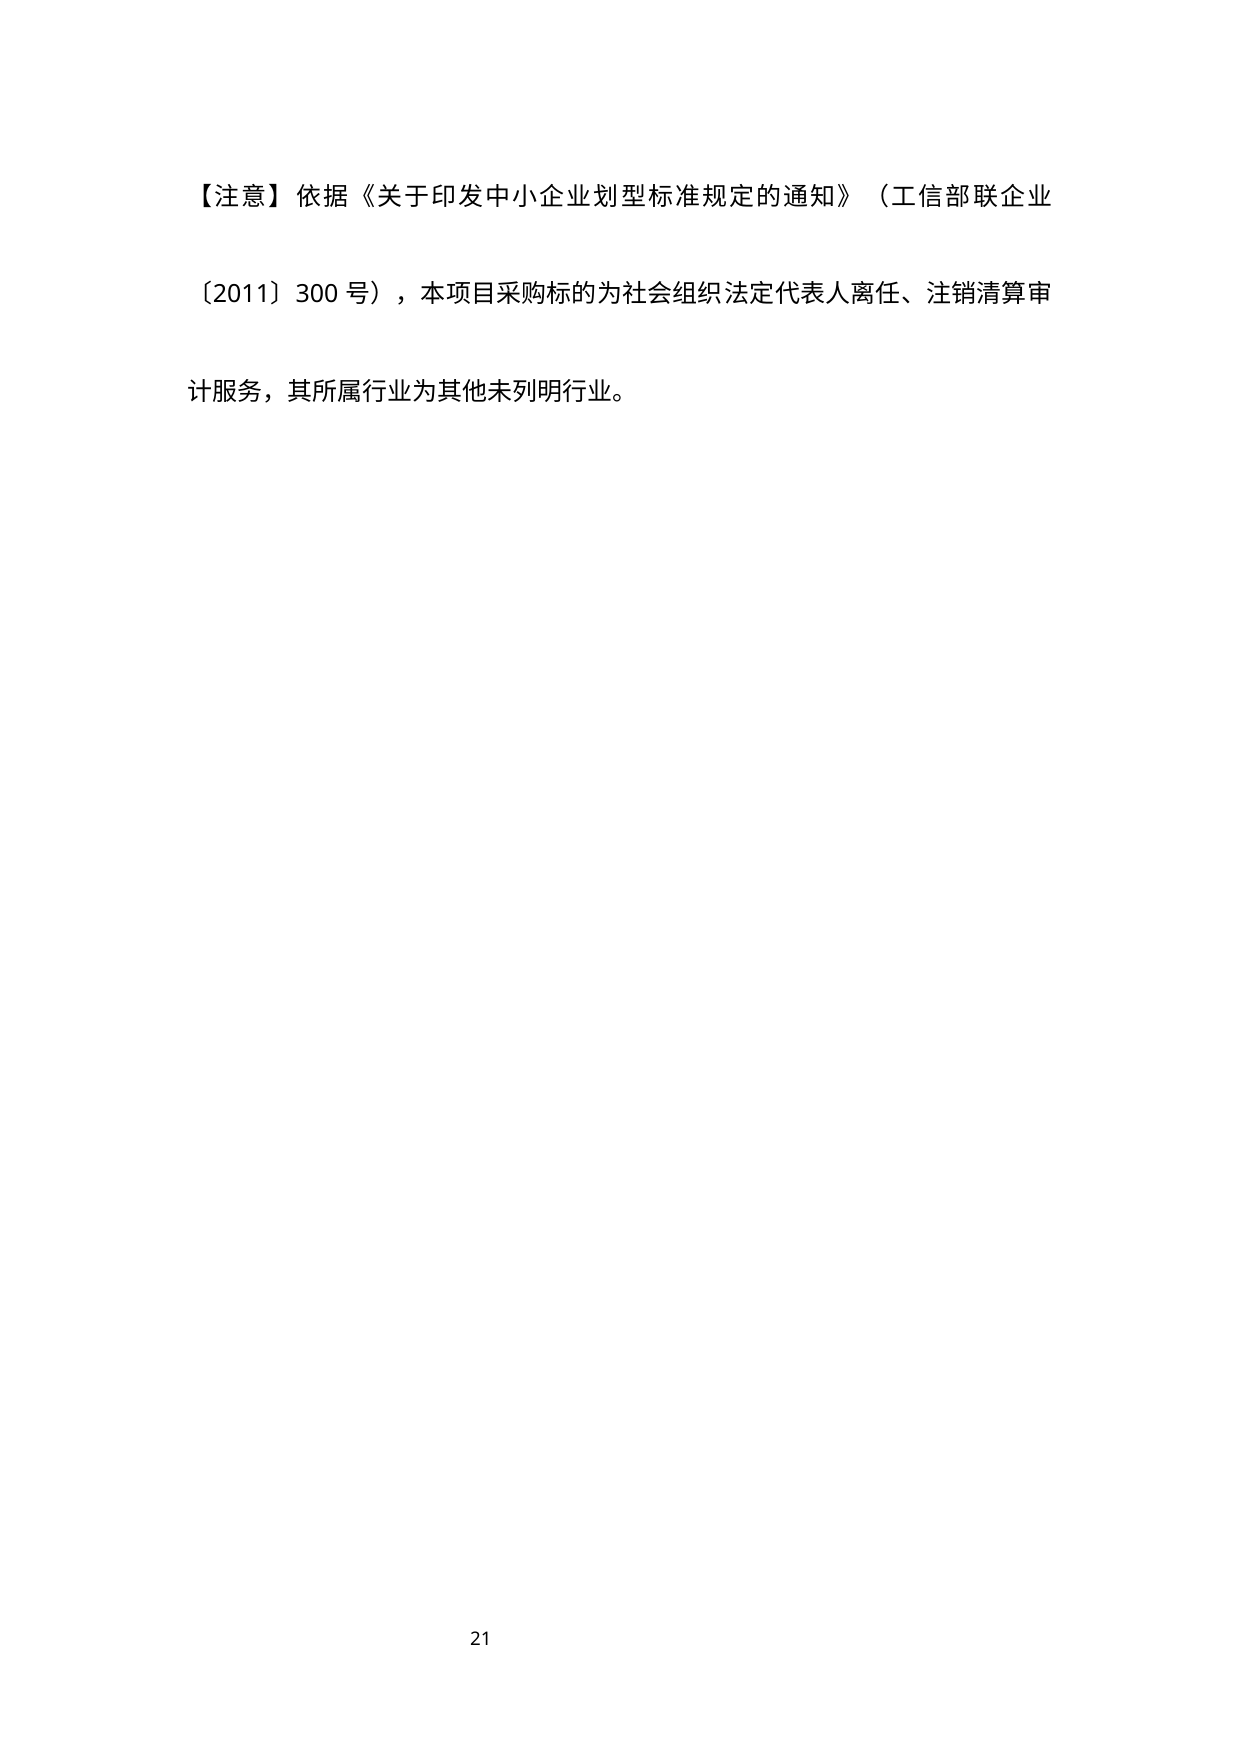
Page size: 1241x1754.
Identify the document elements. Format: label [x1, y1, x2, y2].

list [187, 162, 1053, 422]
